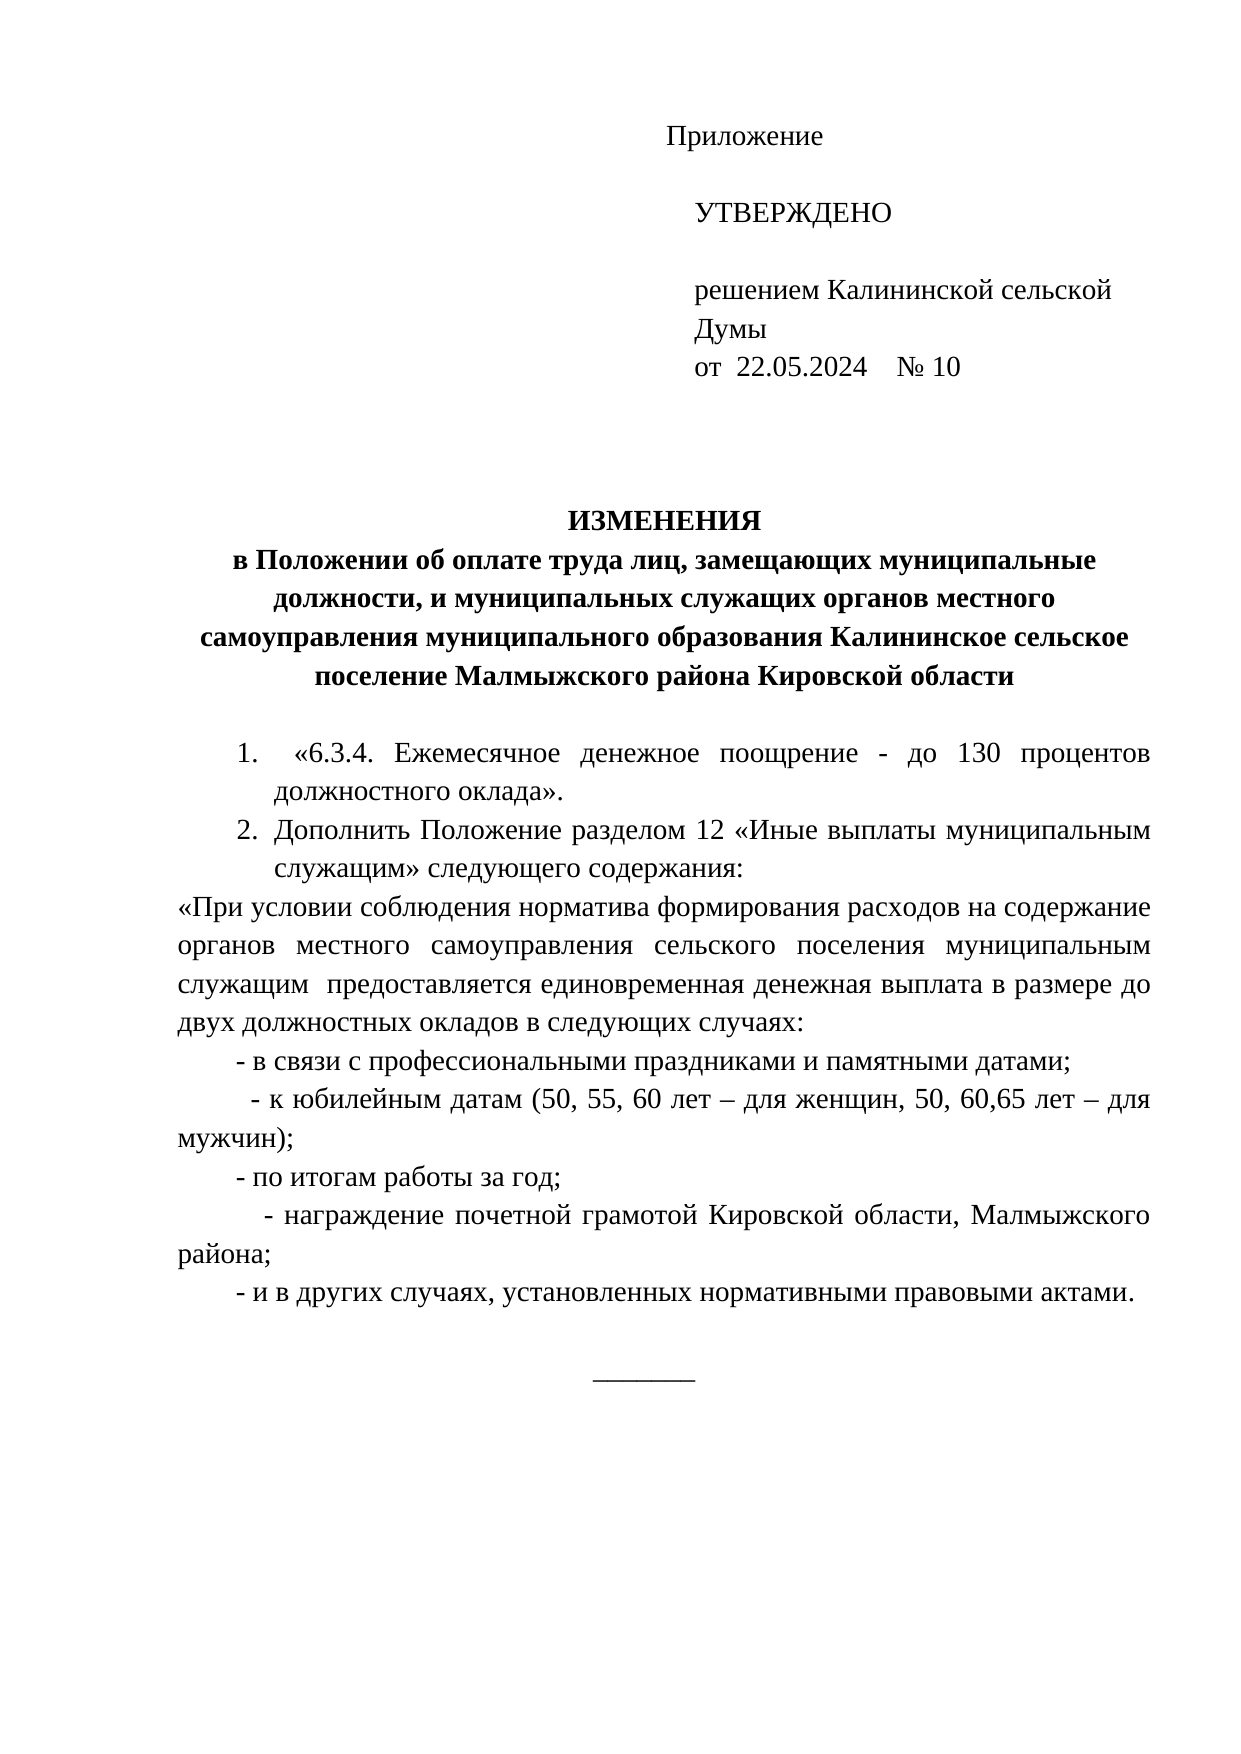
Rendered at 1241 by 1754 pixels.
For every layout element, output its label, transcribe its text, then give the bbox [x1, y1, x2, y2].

text - награждение почетной грамотой Кировской области, Малмыжского района; [177, 1197, 1152, 1269]
text - по итогам работы за год; [177, 1159, 1152, 1192]
text - в связи с профессиональными праздниками и памятными датами; [177, 1043, 1152, 1077]
text ИЗМЕНЕНИЯ [177, 503, 1152, 537]
text - и в других случаях, установленных нормативными правовыми актами. [177, 1274, 1152, 1308]
title в Положении об оплате труда лиц, замещающих муниципальные должности, и муниципальных служащих органов местного самоуправления муниципального образования Калининское сельское поселение Малмыжского района Кировской области [177, 542, 1152, 691]
text решением Калининской сельской Думы [694, 272, 1152, 344]
text Приложение [177, 118, 1152, 152]
text «При условии соблюдения норматива формирования расходов на содержание органов местного самоуправления сельского поселения муниципальным служащим предоставляется единовременная денежная выплата в размере до двух должностных окладов в следующих случаях: [177, 889, 1152, 1038]
text - к юбилейным датам (50, 55, 60 лет – для женщин, 50, 60,65 лет – для мужчин); [177, 1082, 1152, 1154]
text от 22.05.2024 № 10 [177, 349, 1152, 383]
text УТВЕРЖДЕНО [177, 195, 1152, 229]
text _______ [177, 1351, 1152, 1385]
list Дополнить Положение разделом 12 «Иные выплаты муниципальным служащим» следующего содержания: [236, 812, 1152, 884]
list «6.3.4. Ежемесячное денежное поощрение - до 130 процентов должностного оклада». [236, 735, 1152, 807]
